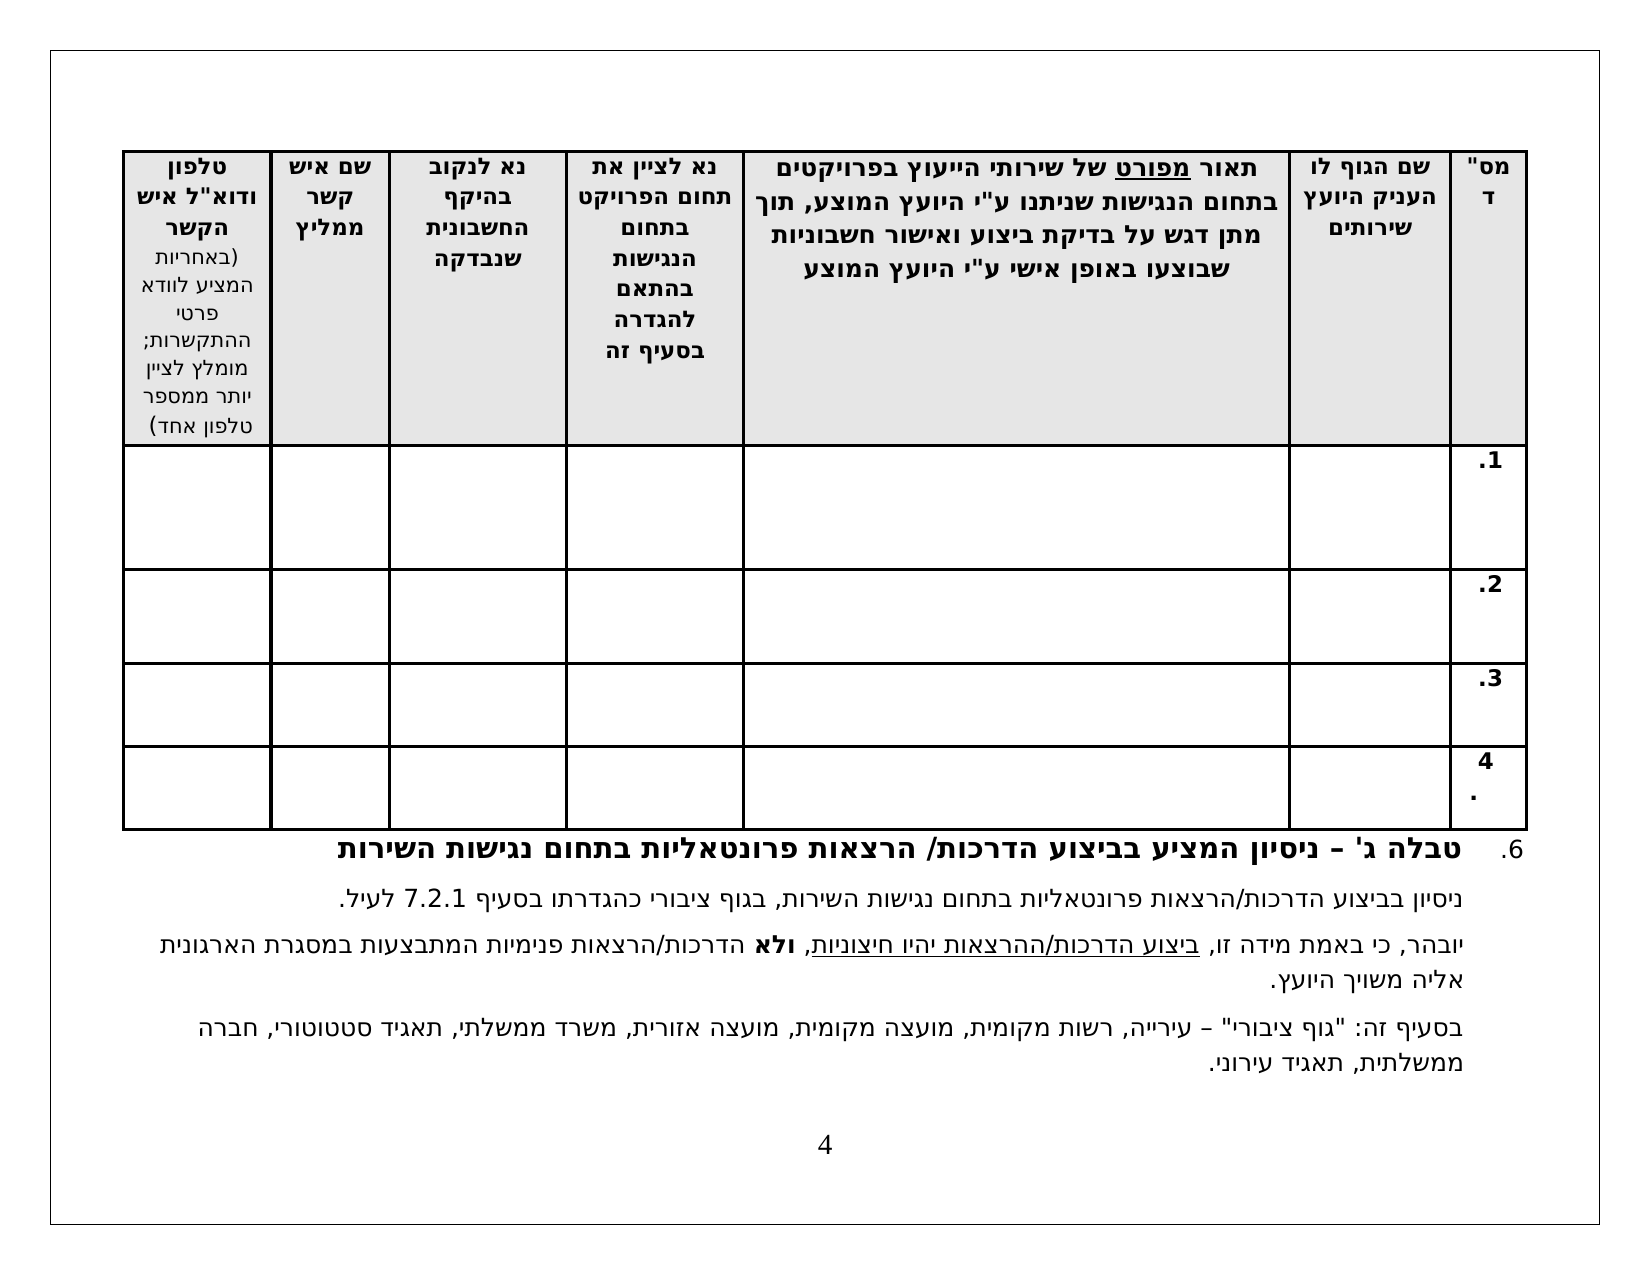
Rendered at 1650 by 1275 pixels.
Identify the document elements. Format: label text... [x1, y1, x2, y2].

table_cell [568, 571, 742, 662]
table_cell [125, 447, 269, 568]
table_cell [273, 665, 388, 745]
table_header טלפון ודוא"ל איש הקשר (באחריות המציע לוודא פרטי ההתקשרות; מומלץ לציין יותר ממספר טלפון אחד) [125, 153, 269, 444]
text יובהר, כי באמת מידה זו, ביצוע הדרכות/ההרצאות יהיו חיצוניות, ולא הדרכות/הרצאות פנימיות המתבצעות במסגרת הארגונית אליה משויך היועץ. [150, 931, 1464, 995]
table_cell [745, 571, 1288, 662]
table_cell [568, 748, 742, 828]
table_cell [1291, 447, 1449, 568]
table_cell [1452, 571, 1525, 662]
table_cell [1291, 748, 1449, 828]
text ניסיון בביצוע הדרכות/הרצאות פרונטאליות בתחום נגישות השירות, בגוף ציבורי כהגדרתו בסעיף 7.2.1 לעיל. [150, 885, 1464, 914]
table_cell [391, 571, 565, 662]
table_cell [1452, 447, 1525, 568]
table_header שם הגוף לו העניק היועץ שירותים [1291, 153, 1449, 444]
table_cell [745, 665, 1288, 745]
table_cell [391, 447, 565, 568]
table_cell [125, 665, 269, 745]
table_cell [391, 748, 565, 828]
list טבלה ג' – ניסיון המציע בביצוע הדרכות/ הרצאות פרונטאליות בתחום נגישות השירות [150, 831, 1500, 865]
table_header נא לציין את תחום הפרויקט בתחום הנגישות בהתאם להגדרה בסעיף זה [568, 153, 742, 444]
table_header נא לנקוב בהיקף החשבונית שנבדקה [391, 153, 565, 444]
table_cell [125, 571, 269, 662]
table_cell [273, 748, 388, 828]
table_cell [745, 447, 1288, 568]
table_cell [1291, 665, 1449, 745]
table_cell [1291, 571, 1449, 662]
table_cell [273, 447, 388, 568]
text בסעיף זה: "גוף ציבורי" – עירייה, רשות מקומית, מועצה מקומית, מועצה אזורית, משרד ממשלתי, תאגיד סטטוטורי, חברה ממשלתית, תאגיד עירוני. [150, 1013, 1464, 1077]
table_cell [391, 665, 565, 745]
table_header תאור מפורט של שירותי הייעוץ בפרויקטים בתחום הנגישות שניתנו ע"י היועץ המוצע, תוך מתן דגש על בדיקת ביצוע ואישור חשבוניות שבוצעו באופן אישי ע"י היועץ המוצע [745, 153, 1288, 444]
table_cell [568, 665, 742, 745]
table_cell [568, 447, 742, 568]
table_header שם איש קשר ממליץ [273, 153, 388, 444]
table_cell [1452, 665, 1525, 745]
table_cell 4. [1452, 748, 1525, 828]
table_cell [745, 748, 1288, 828]
table_header מס"ד [1452, 153, 1525, 444]
table_cell [273, 571, 388, 662]
table_cell [125, 748, 269, 828]
